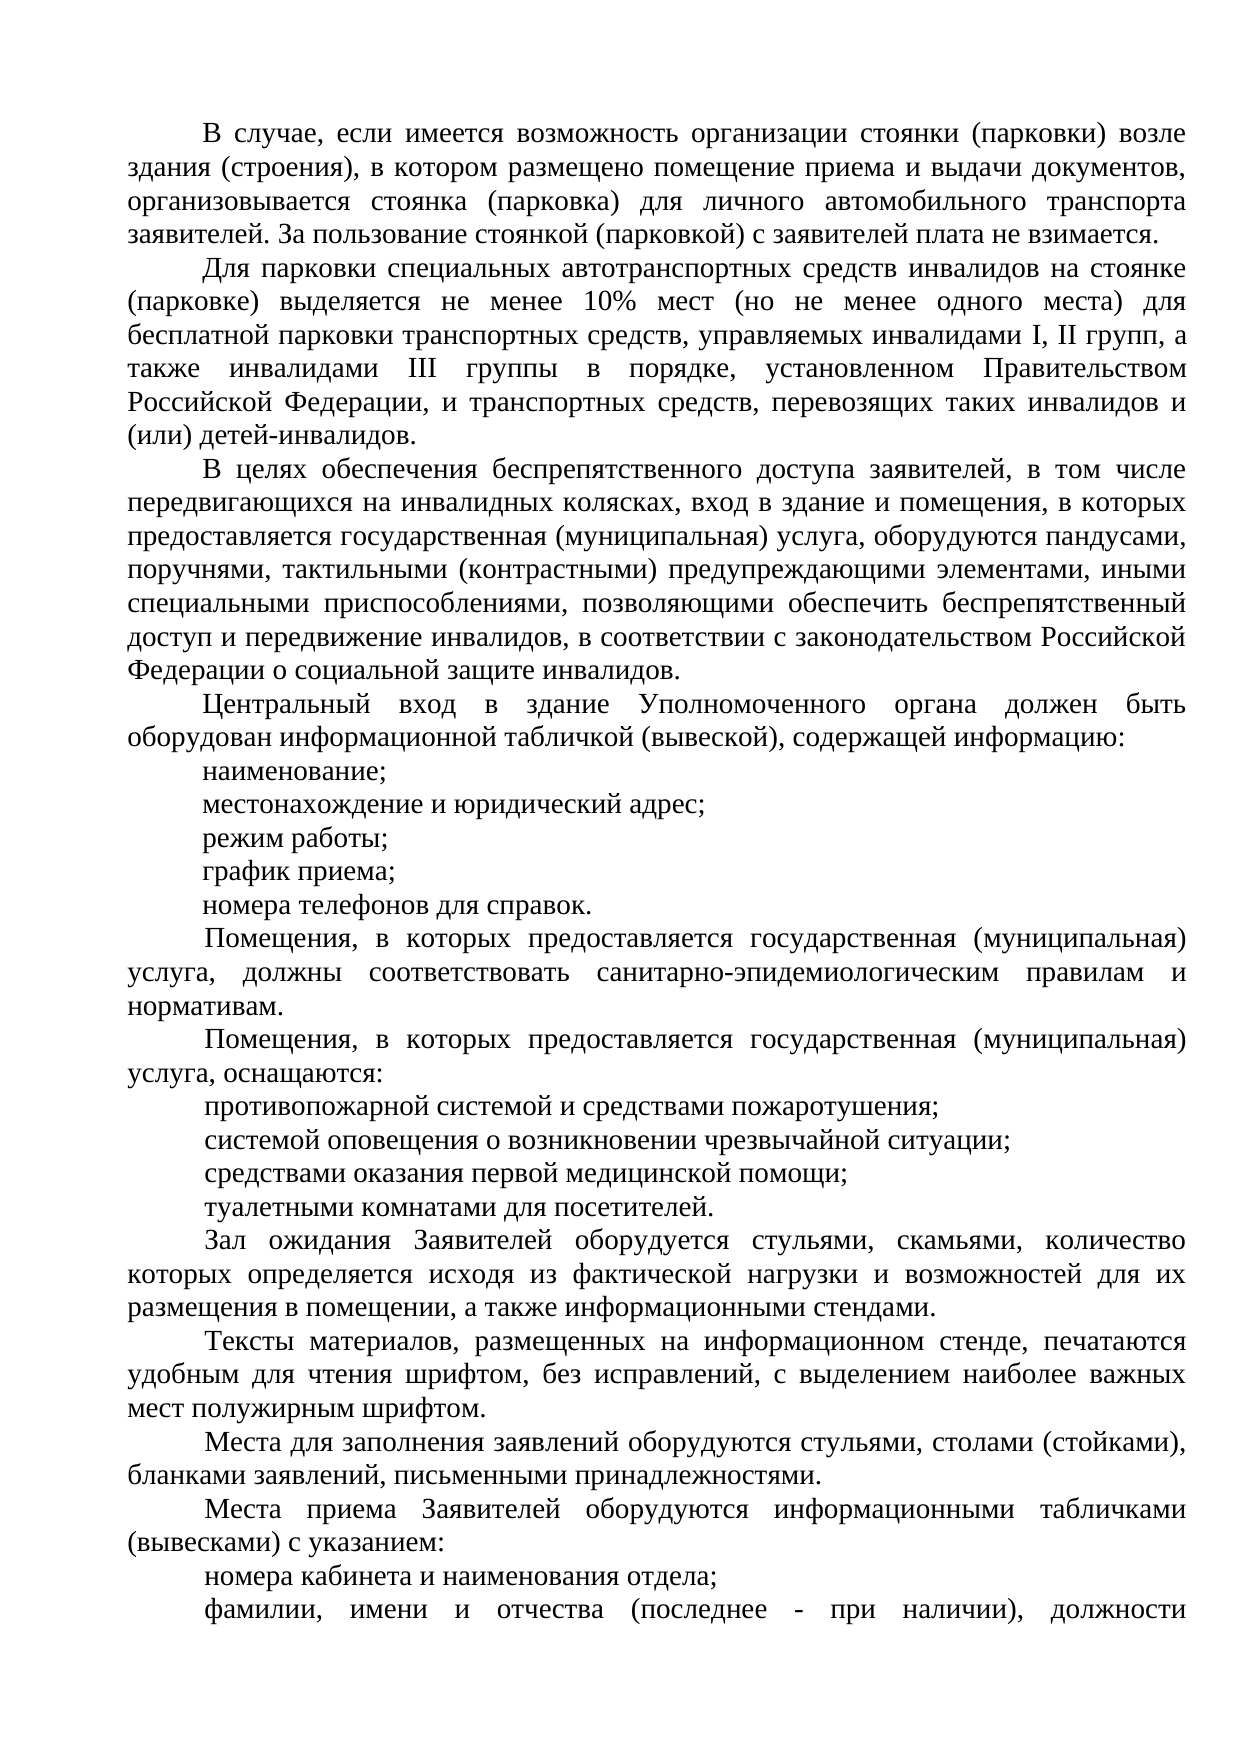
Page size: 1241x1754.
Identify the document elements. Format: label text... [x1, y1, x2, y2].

text В целях обеспечения беспрепятственного доступа заявителей, в том числе передвигающихся на инвалидных колясках, вход в здание и помещения, в которых предоставляется государственная (муниципальная) услуга, оборудуются пандусами, поручнями, тактильными (контрастными) предупреждающими элементами, иными специальными приспособлениями, позволяющими обеспечить беспрепятственный доступ и передвижение инвалидов, в соответствии с законодательством Российской Федерации о социальной защите инвалидов. [127, 451, 1187, 686]
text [127, 1591, 1187, 1625]
text Зал ожидания Заявителей оборудуется стульями, скамьями, количество которых определяется исходя из фактической нагрузки и возможностей для их размещения в помещении, а также информационными стендами. [127, 1222, 1187, 1323]
text номера кабинета и наименования отдела; [127, 1558, 1187, 1591]
text режим работы; [127, 820, 1187, 853]
text Для парковки специальных автотранспортных средств инвалидов на стоянке (парковке) выделяется не менее 10% мест (но не менее одного места) для бесплатной парковки транспортных средств, управляемых инвалидами I, II групп, а также инвалидами III группы в порядке, установленном Правительством Российской Федерации, и транспортных средств, перевозящих таких инвалидов и (или) детей-инвалидов. [127, 250, 1187, 451]
text график приема; [127, 853, 1187, 887]
text Помещения, в которых предоставляется государственная (муниципальная) услуга, должны соответствовать санитарно-эпидемиологическим правилам и нормативам. [127, 921, 1187, 1021]
text Тексты материалов, размещенных на информационном стенде, печатаются удобным для чтения шрифтом, без исправлений, с выделением наиболее важных мест полужирным шрифтом. [127, 1323, 1187, 1424]
text средствами оказания первой медицинской помощи; [127, 1155, 1187, 1189]
text Центральный вход в здание Уполномоченного органа должен быть оборудован информационной табличкой (вывеской), содержащей информацию: [127, 686, 1187, 753]
text номера телефонов для справок. [127, 887, 1187, 921]
text наименование; [127, 753, 1187, 786]
text местонахождение и юридический адрес; [127, 786, 1187, 820]
text В случае, если имеется возможность организации стоянки (парковки) возле здания (строения), в котором размещено помещение приема и выдачи документов, организовывается стоянка (парковка) для личного автомобильного транспорта заявителей. За пользование стоянкой (парковкой) с заявителей плата не взимается. [127, 116, 1187, 250]
text Места приема Заявителей оборудуются информационными табличками (вывесками) с указанием: [127, 1491, 1187, 1558]
text Помещения, в которых предоставляется государственная (муниципальная) услуга, оснащаются: [127, 1021, 1187, 1088]
text системой оповещения о возникновении чрезвычайной ситуации; [127, 1122, 1187, 1155]
text Места для заполнения заявлений оборудуются стульями, столами (стойками), бланками заявлений, письменными принадлежностями. [127, 1424, 1187, 1491]
text противопожарной системой и средствами пожаротушения; [127, 1088, 1187, 1122]
text туалетными комнатами для посетителей. [127, 1189, 1187, 1222]
